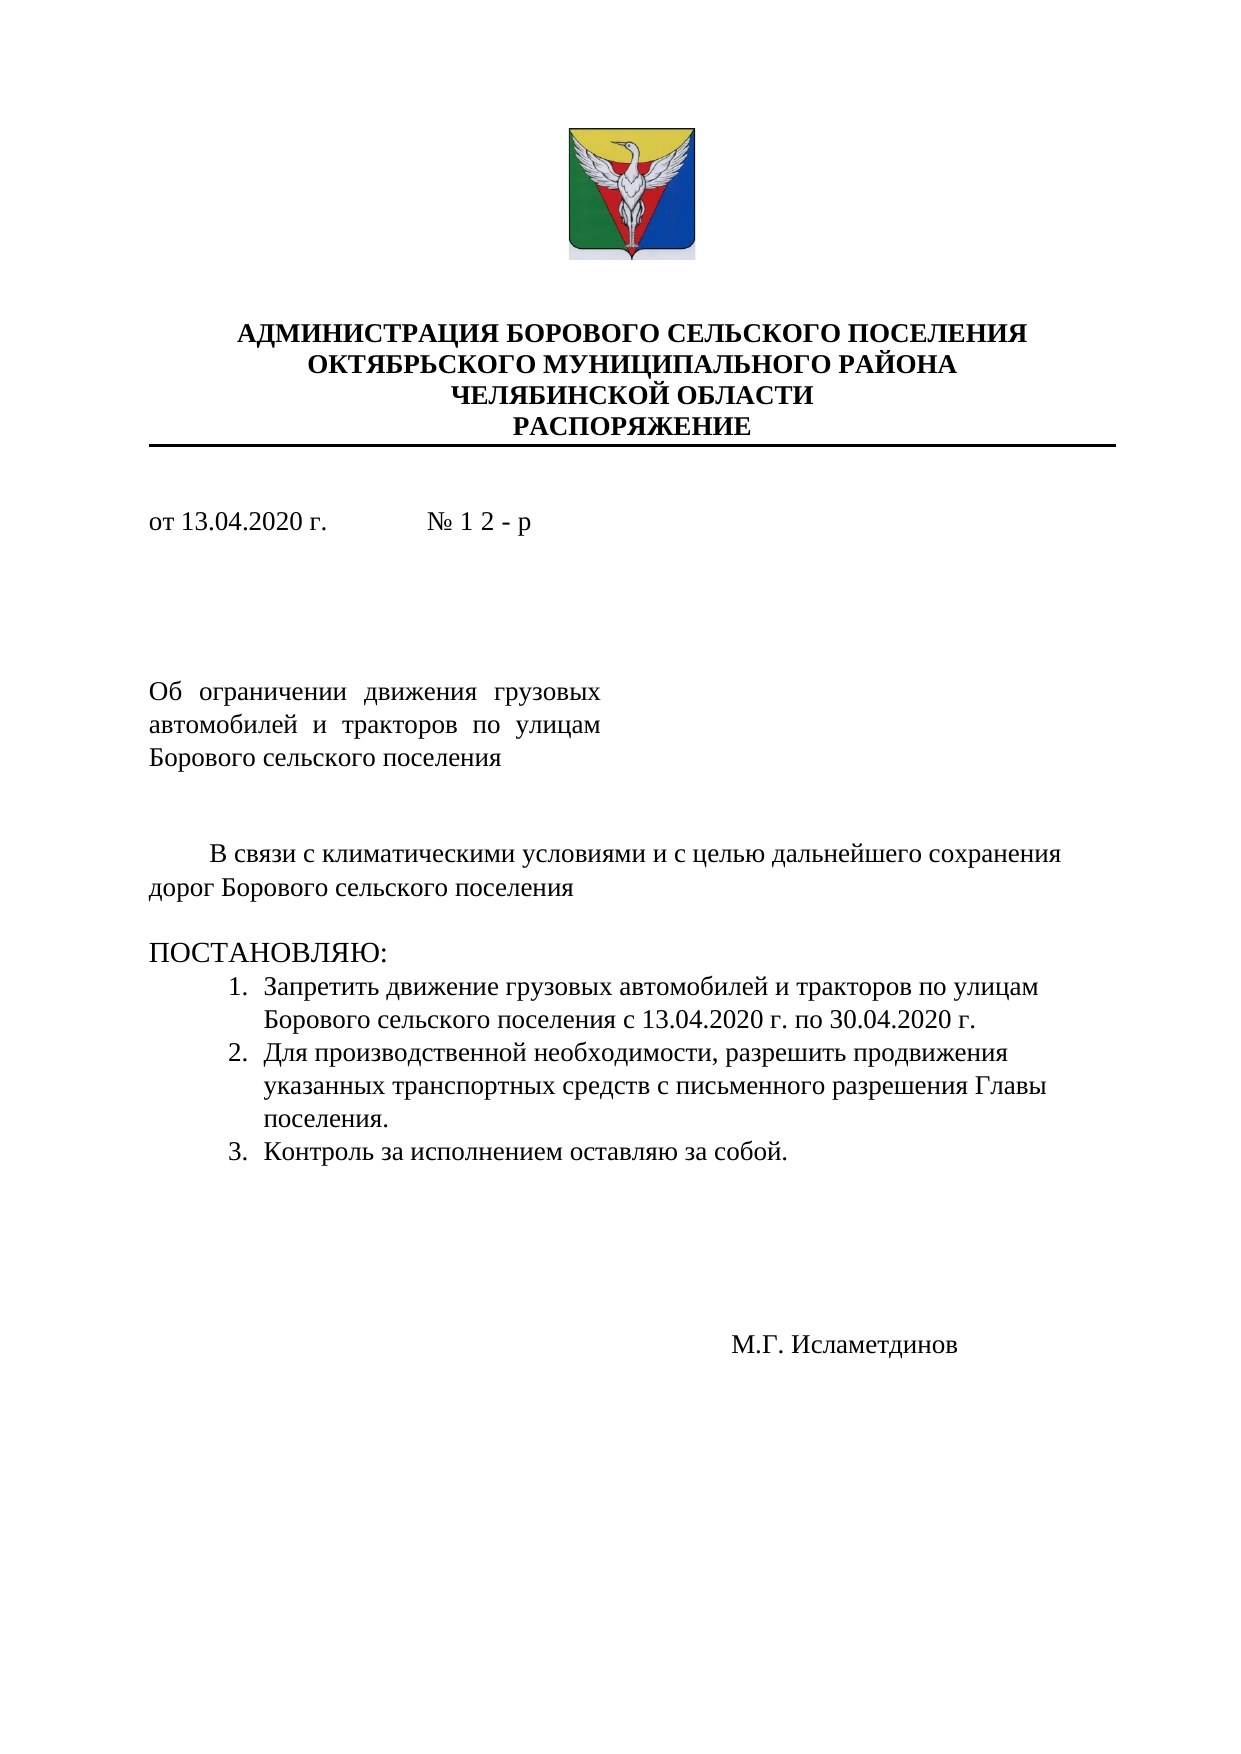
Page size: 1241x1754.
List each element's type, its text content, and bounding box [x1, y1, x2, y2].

text ОКТЯБРЬСКОГО МУНИЦИПАЛЬНОГО РАЙОНА [149, 348, 1116, 379]
text ЧЕЛЯБИНСКОЙ ОБЛАСТИ [149, 379, 1116, 410]
text В связи с климатическими условиями и с целью дальнейшего сохранения дорог Борового сельского поселения [149, 835, 1116, 904]
list Для производственной необходимости, разрешить продвижения указанных транспортных средств с письменного разрешения Главы поселения. [228, 1035, 1116, 1134]
text АДМИНИСТРАЦИЯ БОРОВОГО СЕЛЬСКОГО ПОСЕЛЕНИЯ [149, 317, 1116, 348]
text ПОСТАНОВЛЯЮ: [149, 936, 1116, 969]
text от 13.04.2020 г. №12-р [149, 509, 1116, 536]
text Об ограничении движения грузовых автомобилей и тракторов по улицам Борового сельского поселения [149, 673, 601, 773]
list Запретить движение грузовых автомобилей и тракторов по улицам Борового сельского поселения с 13.04.2020 г. по 30.04.2020 г. [228, 969, 1116, 1035]
list Контроль за исполнением оставляю за собой. [228, 1134, 1116, 1167]
picture [568, 128, 696, 260]
text РАСПОРЯЖЕНИЕ [149, 410, 1116, 444]
